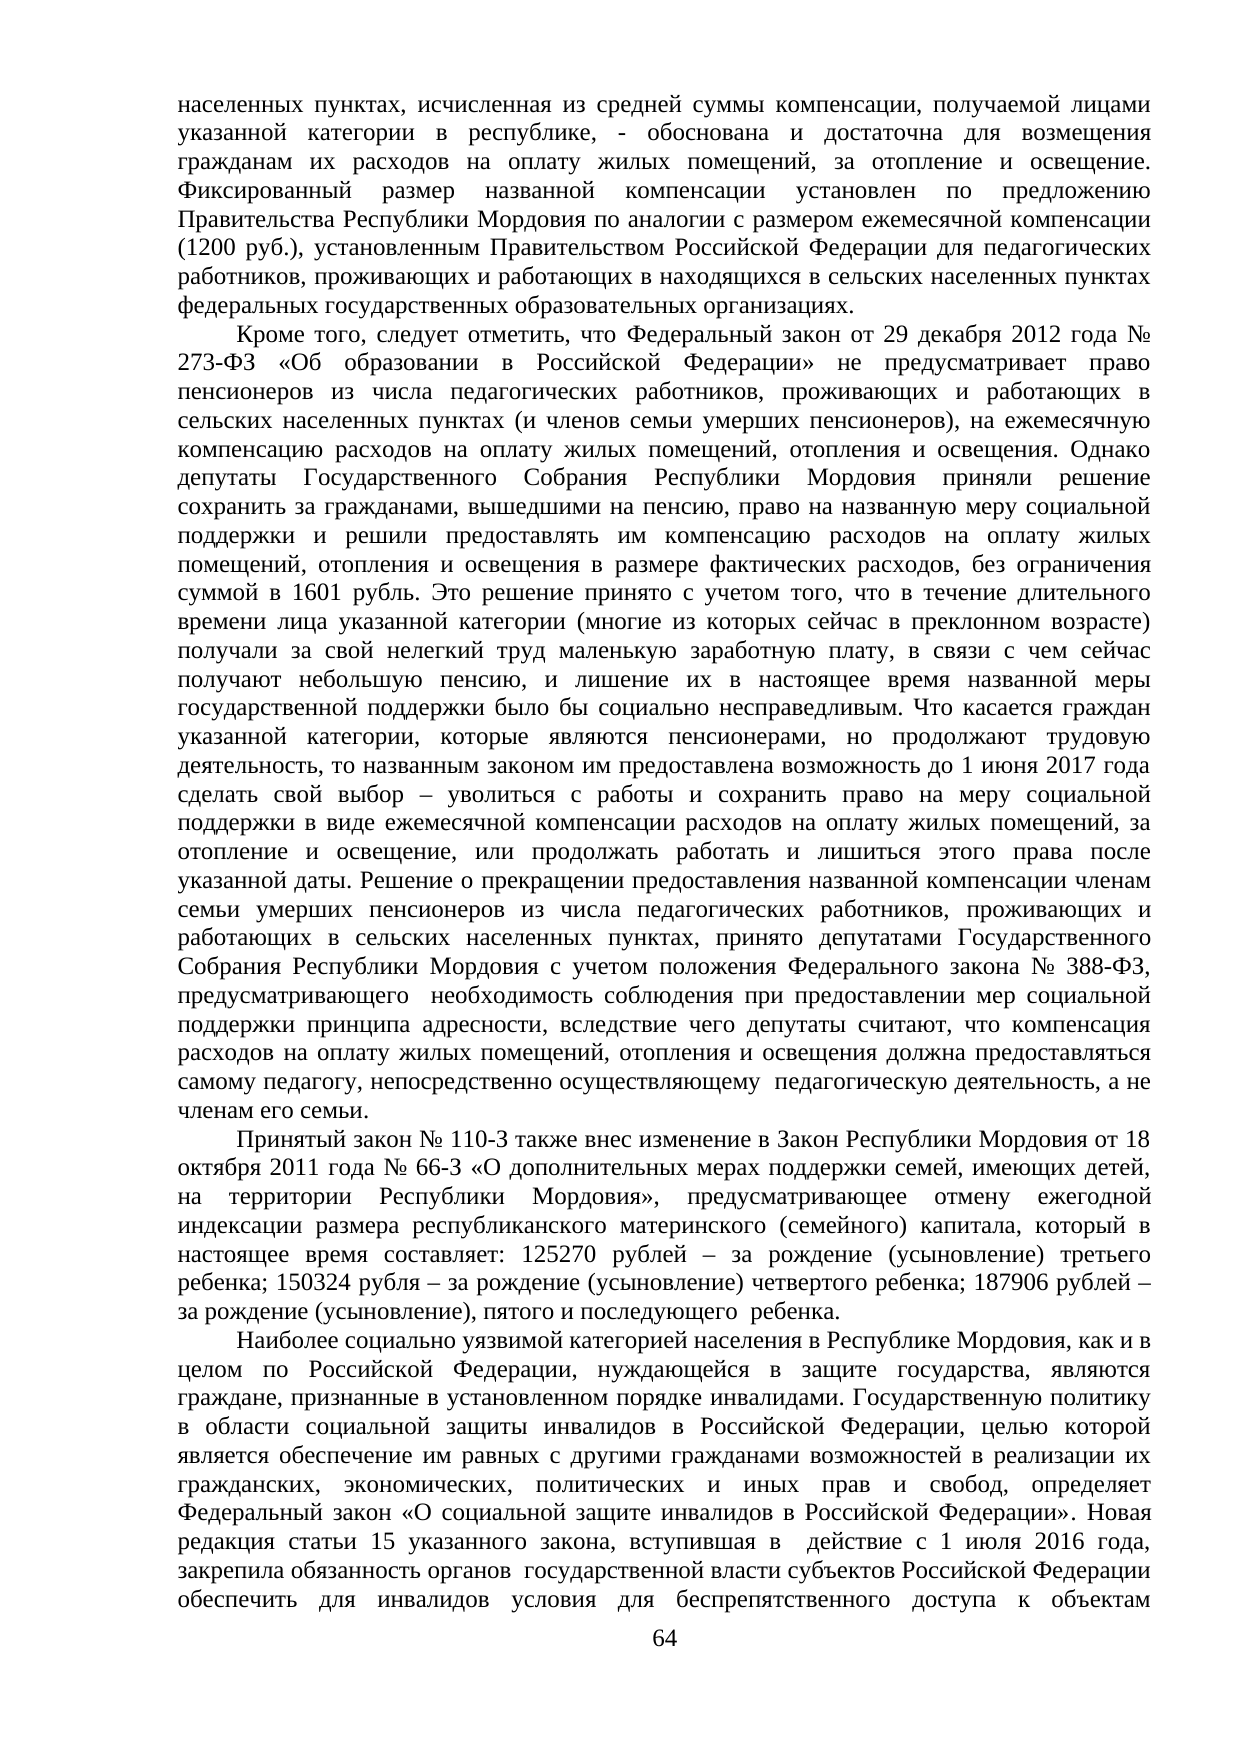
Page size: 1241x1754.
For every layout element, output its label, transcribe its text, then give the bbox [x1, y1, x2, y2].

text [177, 89, 1152, 319]
text Кроме того, следует отметить, что Федеральный закон от 29 декабря 2012 года № 273-ФЗ «Об образовании в Российской Федерации» не предусматривает право пенсионеров из числа педагогических работников, проживающих и работающих в сельских населенных пунктах (и членов семьи умерших пенсионеров), на ежемесячную компенсацию расходов на оплату жилых помещений, отопления и освещения. Однако депутаты Государственного Собрания Республики Мордовия приняли решение сохранить за гражданами, вышедшими на пенсию, право на названную меру социальной поддержки и решили предоставлять им компенсацию расходов на оплату жилых помещений, отопления и освещения в размере фактических расходов, без ограничения суммой в 1601 рубль. Это решение принято с учетом того, что в течение длительного времени лица указанной категории (многие из которых сейчас в преклонном возрасте) получали за свой нелегкий труд маленькую заработную плату, в связи с чем сейчас получают небольшую пенсию, и лишение их в настоящее время названной меры государственной поддержки было бы социально несправедливым. Что касается граждан указанной категории, которые являются пенсионерами, но продолжают трудовую деятельность, то названным законом им предоставлена возможность до 1 июня 2017 года сделать свой выбор – уволиться с работы и сохранить право на меру социальной поддержки в виде ежемесячной компенсации расходов на оплату жилых помещений, за отопление и освещение, или продолжать работать и лишиться этого права после указанной даты. Решение о прекращении предоставления названной компенсации членам семьи умерших пенсионеров из числа педагогических работников, проживающих и работающих в сельских населенных пунктах, принято депутатами Государственного Собрания Республики Мордовия с учетом положения Федерального закона № 388-ФЗ, предусматривающего необходимость соблюдения при предоставлении мер социальной поддержки принципа адресности, вследствие чего депутаты считают, что компенсация расходов на оплату жилых помещений, отопления и освещения должна предоставляться самому педагогу, непосредственно осуществляющему педагогическую деятельность, а не членам его семьи. [177, 319, 1152, 1124]
text Принятый закон № 110-З также внес изменение в Закон Республики Мордовия от 18 октября 2011 года № 66-З «О дополнительных мерах поддержки семей, имеющих детей, на территории Республики Мордовия», предусматривающее отмену ежегодной индексации размера республиканского материнского (семейного) капитала, который в настоящее время составляет: 125270 рублей – за рождение (усыновление) третьего ребенка; 150324 рубля – за рождение (усыновление) четвертого ребенка; 187906 рублей – за рождение (усыновление), пятого и последующего ребенка. [177, 1124, 1152, 1325]
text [177, 1325, 1152, 1612]
